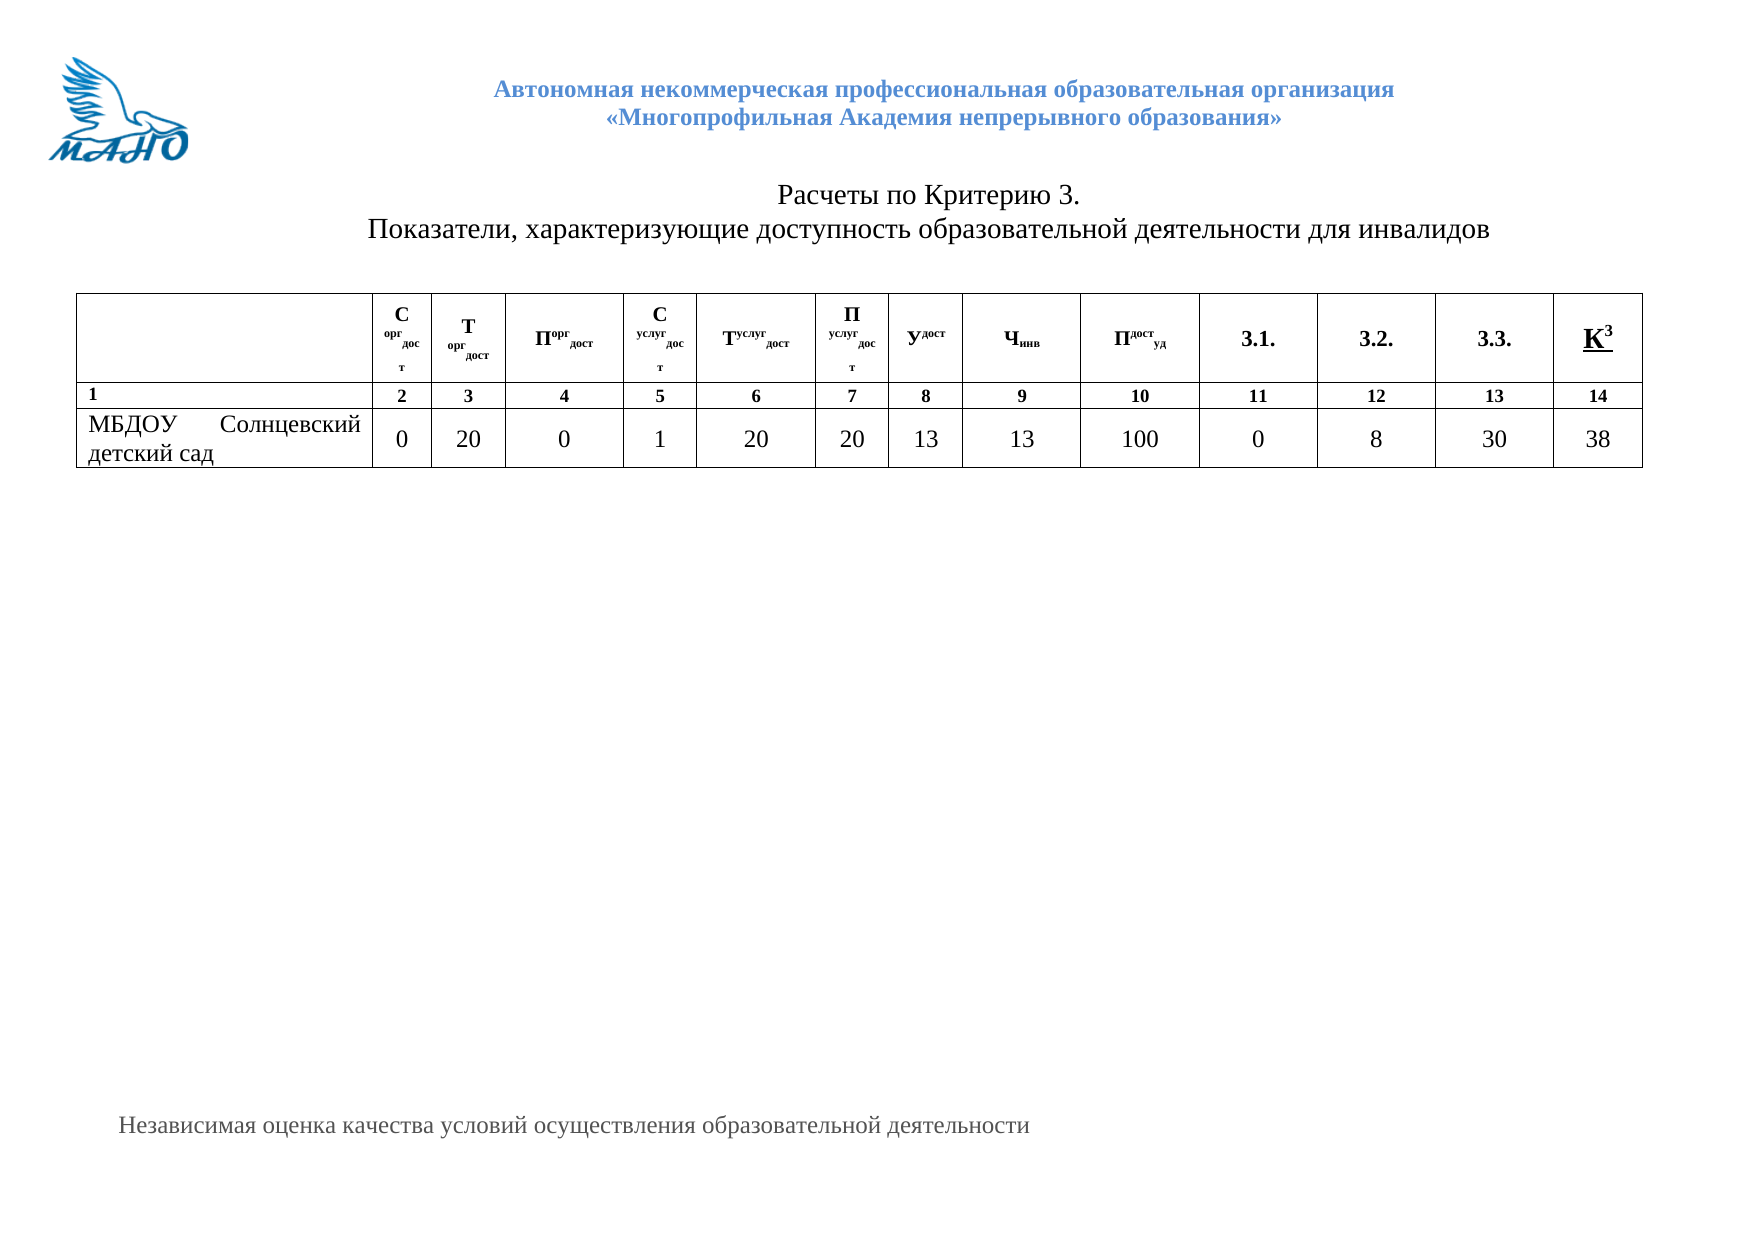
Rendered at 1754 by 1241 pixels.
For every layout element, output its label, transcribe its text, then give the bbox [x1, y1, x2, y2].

table_header Торгдост [432, 294, 505, 382]
table_cell 7 [816, 383, 888, 408]
table_header Туслугдост [697, 294, 815, 382]
table_header К3 [1554, 294, 1642, 382]
text Показатели, характеризующие доступность образовательной деятельности для инвалидов [118, 211, 1739, 244]
table_cell 12 [1318, 383, 1435, 408]
table_cell 11 [1200, 383, 1317, 408]
table_cell 3 [432, 383, 505, 408]
table_cell 8 [889, 383, 962, 408]
table_cell 13 [963, 409, 1080, 467]
table_header Пуслугдост [816, 294, 888, 382]
table_cell 6 [697, 383, 815, 408]
table_header Чинв [963, 294, 1080, 382]
table_header 3.2. [1318, 294, 1435, 382]
table_header 3.1. [1200, 294, 1317, 382]
table_cell 1 [77, 383, 372, 408]
text Расчеты по Критерию 3. [118, 177, 1739, 211]
table_cell 1 [624, 409, 696, 467]
table_header Удост [889, 294, 962, 382]
table_header 3.3. [1436, 294, 1553, 382]
table_cell 0 [1200, 409, 1317, 467]
table_cell 13 [889, 409, 962, 467]
table_cell 20 [697, 409, 815, 467]
table_cell 5 [624, 383, 696, 408]
table_cell 20 [816, 409, 888, 467]
table_cell 13 [1436, 383, 1553, 408]
table_header Соргдост [373, 294, 431, 382]
table_cell 20 [432, 409, 505, 467]
table_header Поргдост [506, 294, 623, 382]
table_cell 30 [1436, 409, 1553, 467]
table_cell 0 [506, 409, 623, 467]
table_header Пдостуд [1081, 294, 1199, 382]
table_cell 38 [1554, 409, 1642, 467]
table_header Суслугдост [624, 294, 696, 382]
table_cell 100 [1081, 409, 1199, 467]
table_cell 8 [1318, 409, 1435, 467]
table_cell 9 [963, 383, 1080, 408]
table_cell 14 [1554, 383, 1642, 408]
table_cell МБДОУ Солнцевский детский сад [77, 409, 372, 467]
table_header [77, 294, 372, 382]
picture [47, 57, 189, 164]
table_cell 0 [373, 409, 431, 467]
table_cell 2 [373, 383, 431, 408]
table_cell 4 [506, 383, 623, 408]
table_cell 10 [1081, 383, 1199, 408]
